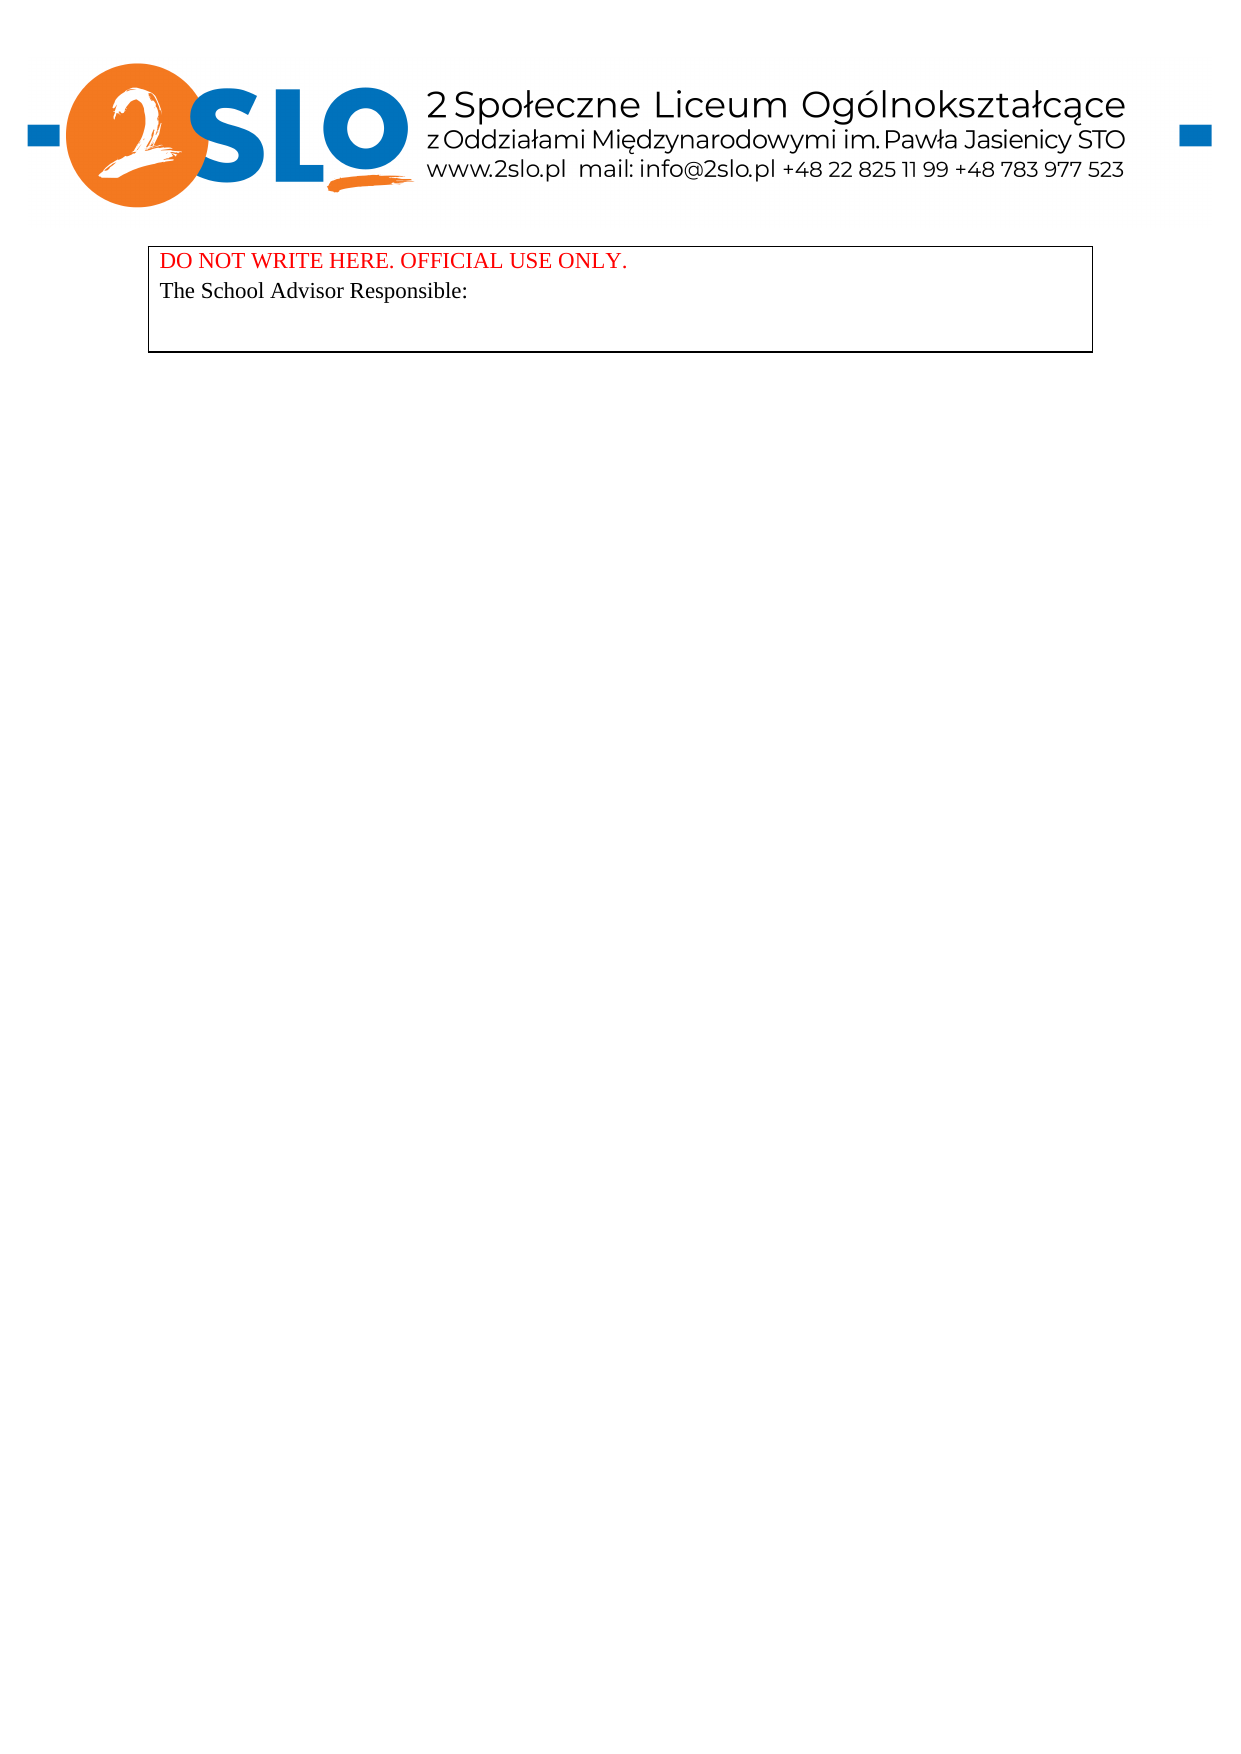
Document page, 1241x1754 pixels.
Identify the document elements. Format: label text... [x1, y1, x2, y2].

table_cell DO NOT WRITE HERE. OFFICIAL USE ONLY. The School Advisor Responsible: [149, 247, 1092, 351]
picture [27, 57, 1212, 228]
